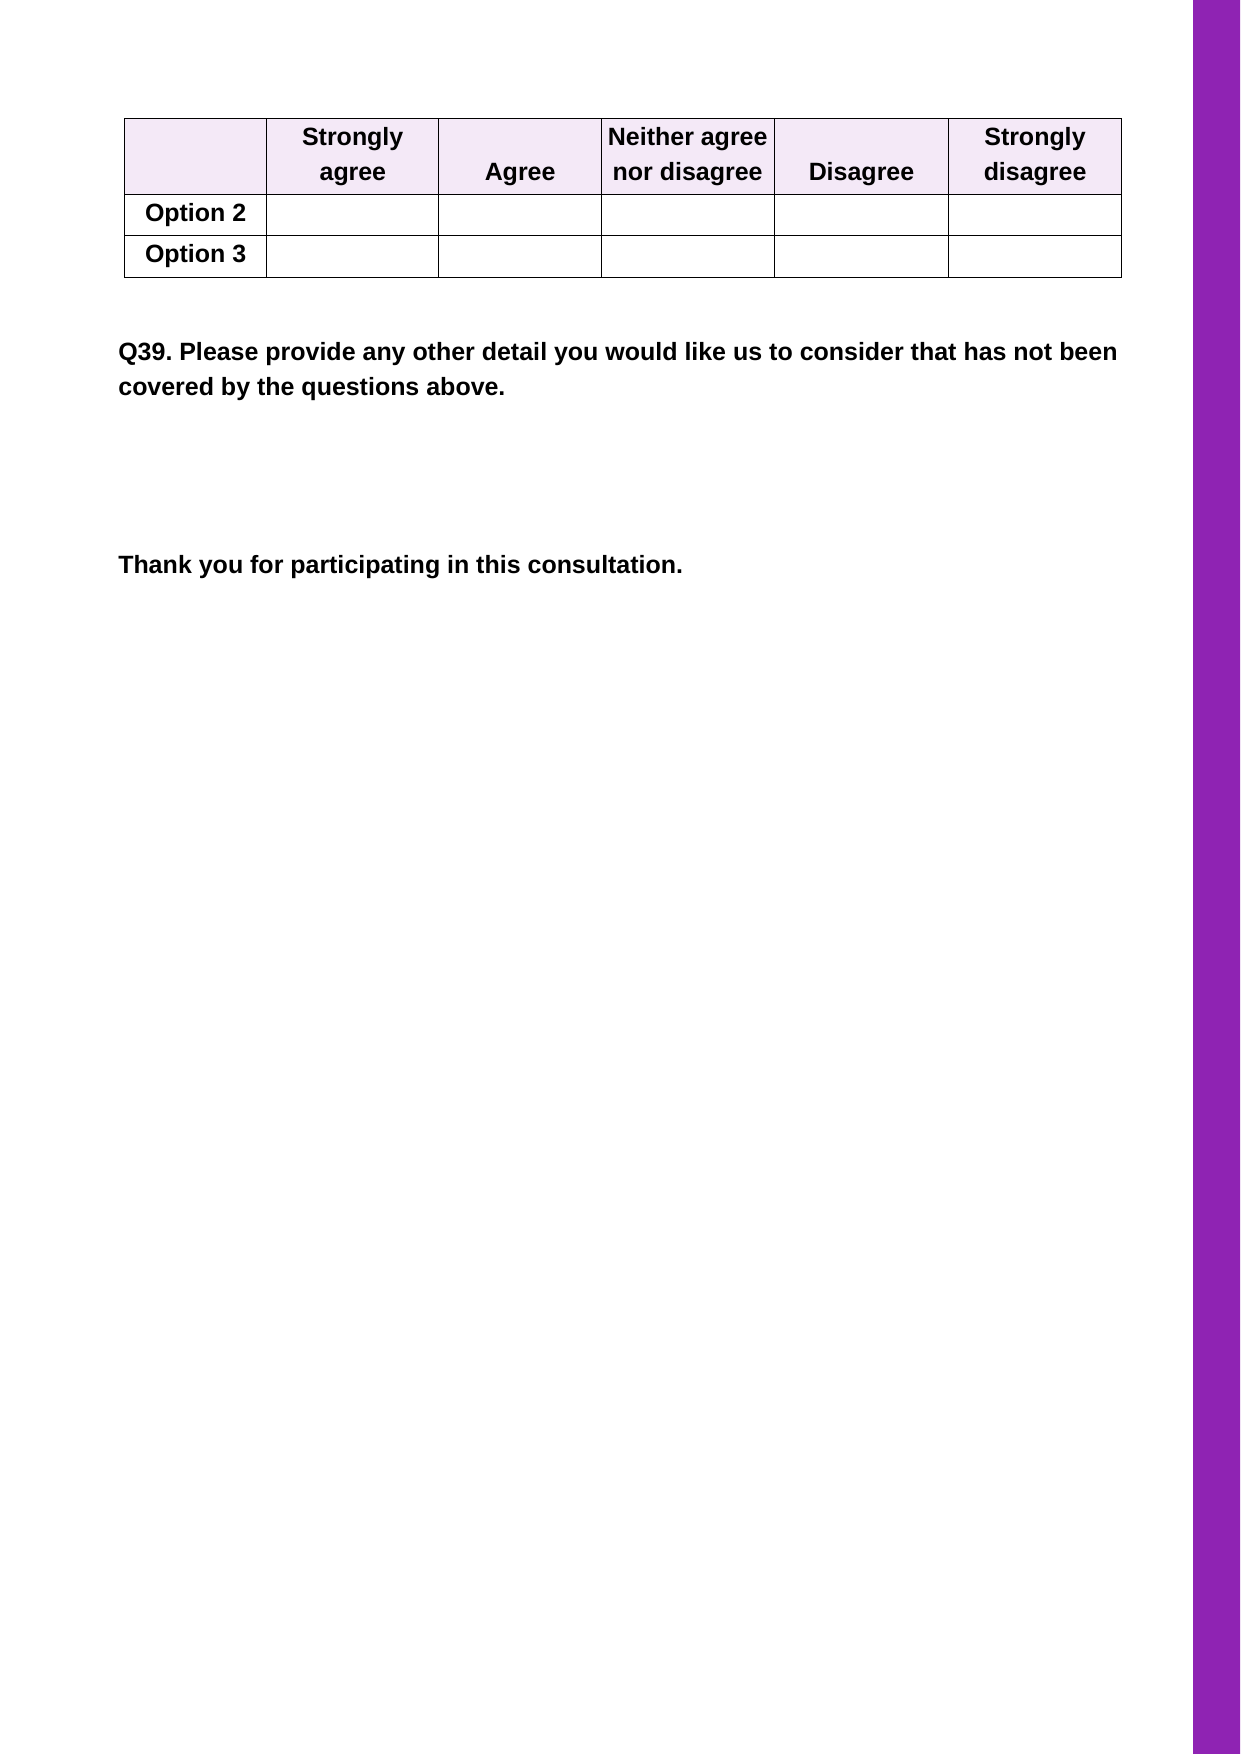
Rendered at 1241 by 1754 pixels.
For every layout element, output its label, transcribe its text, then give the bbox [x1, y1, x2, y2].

table_header Strongly agree [267, 119, 438, 194]
table_cell [602, 195, 774, 235]
table_cell [775, 236, 948, 277]
table_cell [267, 236, 438, 277]
table_cell [949, 236, 1121, 277]
table_header Strongly disagree [949, 119, 1121, 194]
table_header Agree [439, 119, 601, 194]
table_header [125, 119, 266, 194]
table_header Neither agree nor disagree [602, 119, 774, 194]
table_cell [439, 195, 601, 235]
table_header Disagree [775, 119, 948, 194]
text Q39. Please provide any other detail you would like us to consider that has not been covered by the questions above. [118, 337, 1122, 400]
table_cell [949, 195, 1121, 235]
table_cell [267, 195, 438, 235]
table_cell [602, 236, 774, 277]
text Thank you for participating in this consultation. [118, 550, 1122, 579]
table_cell Option 2 [125, 195, 266, 235]
table_cell Option 3 [125, 236, 266, 277]
table_cell [439, 236, 601, 277]
table_cell [775, 195, 948, 235]
